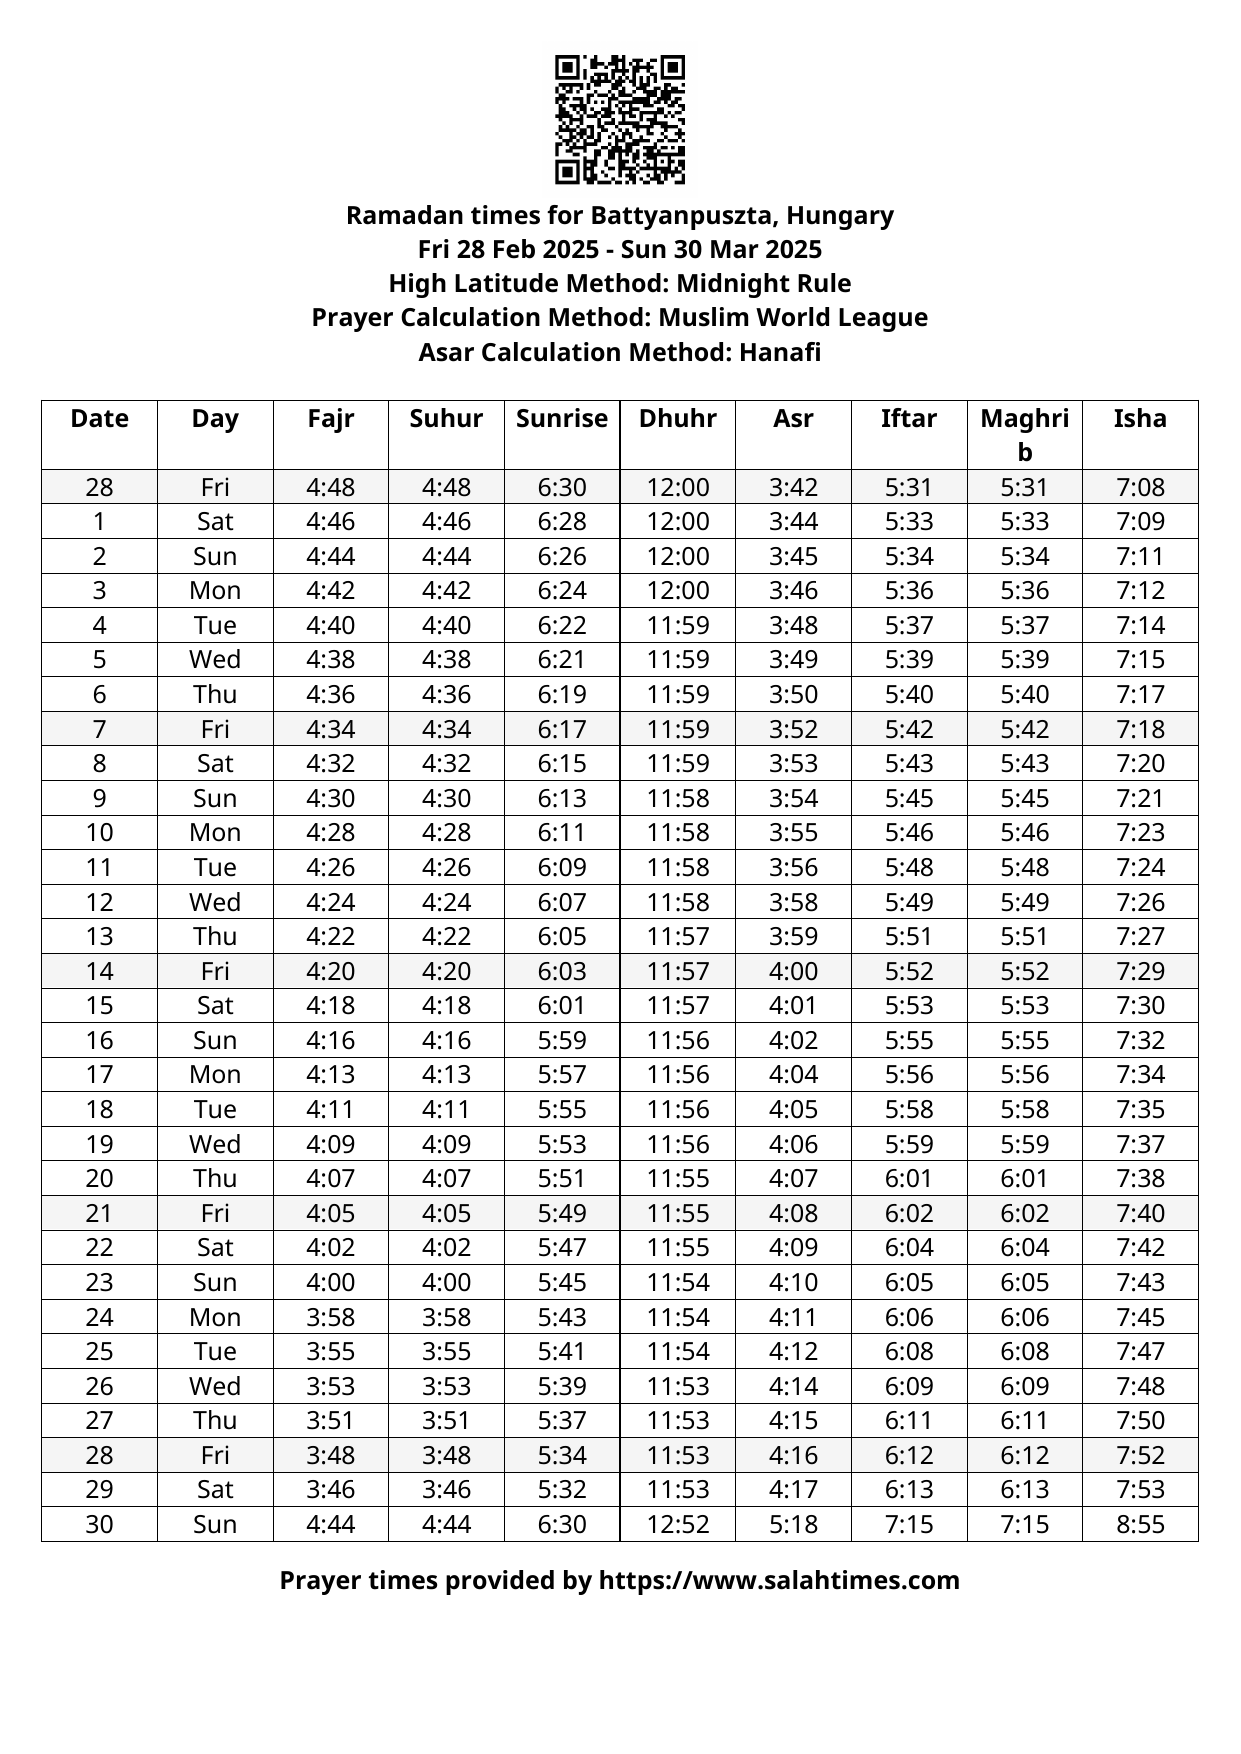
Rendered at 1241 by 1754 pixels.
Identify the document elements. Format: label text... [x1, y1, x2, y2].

table_cell 4:02 [274, 1231, 388, 1264]
table_cell 4:38 [389, 643, 504, 676]
table_cell 4:07 [389, 1161, 504, 1195]
table_cell 7:11 [1083, 539, 1198, 572]
table_cell 4:14 [736, 1369, 851, 1402]
table_cell 11:56 [621, 1127, 735, 1160]
table_cell 7:23 [1083, 816, 1198, 849]
table_cell 4:18 [274, 989, 388, 1022]
table_cell Tue [158, 608, 273, 642]
table_cell Fri [158, 1196, 273, 1229]
table_cell 4:05 [736, 1092, 851, 1126]
table_cell 6:11 [852, 1404, 967, 1437]
table_cell Fri [158, 470, 273, 503]
table_cell 11:58 [621, 885, 735, 918]
table_cell Sat [158, 1473, 273, 1506]
table_cell 11:59 [621, 608, 735, 642]
table_cell 3:58 [389, 1300, 504, 1333]
table_cell 3:48 [389, 1438, 504, 1472]
table_cell 3:58 [274, 1300, 388, 1333]
table_cell 11:53 [621, 1473, 735, 1506]
table_cell 4:44 [274, 539, 388, 572]
table_cell 4:09 [736, 1231, 851, 1264]
table_cell 4:08 [736, 1196, 851, 1229]
table_cell 5:45 [852, 781, 967, 814]
table_cell 3:51 [389, 1404, 504, 1437]
table_cell 7:29 [1083, 954, 1198, 987]
table_cell Thu [158, 919, 273, 953]
table_cell 28 [42, 470, 157, 503]
table_cell 3:45 [736, 539, 851, 572]
table_header Date [42, 401, 157, 469]
table_cell 4:48 [389, 470, 504, 503]
table_cell Sat [158, 989, 273, 1022]
table_cell 6:12 [852, 1438, 967, 1472]
picture [542, 41, 699, 198]
table_cell 7:26 [1083, 885, 1198, 918]
table_cell 6:03 [505, 954, 619, 987]
table_cell 6:09 [852, 1369, 967, 1402]
table_cell 4:13 [274, 1058, 388, 1091]
table_cell 5:59 [968, 1127, 1082, 1160]
table_cell Tue [158, 1334, 273, 1368]
table_cell 5:59 [852, 1127, 967, 1160]
table_header Day [158, 401, 273, 469]
table_cell 6:15 [505, 746, 619, 780]
table_cell 4:17 [736, 1473, 851, 1506]
table_cell 4:44 [274, 1507, 388, 1541]
table_cell 7:08 [1083, 470, 1198, 503]
table_cell 4:42 [274, 574, 388, 607]
table_cell 7:47 [1083, 1334, 1198, 1368]
table_cell 11:57 [621, 919, 735, 953]
table_cell 4:32 [389, 746, 504, 780]
table_cell Thu [158, 1404, 273, 1437]
table_cell 3:58 [736, 885, 851, 918]
table_cell 11:59 [621, 746, 735, 780]
table_cell 11:57 [621, 989, 735, 1022]
table_cell 7 [42, 712, 157, 745]
table_cell Thu [158, 1161, 273, 1195]
table_cell 22 [42, 1231, 157, 1264]
table_cell 5:33 [852, 504, 967, 538]
table_cell 6:30 [505, 1507, 619, 1541]
table_cell Mon [158, 816, 273, 849]
table_header Sunrise [505, 401, 619, 469]
table_cell 11:58 [621, 850, 735, 884]
table_cell 6:22 [505, 608, 619, 642]
table_cell 6:13 [505, 781, 619, 814]
table_cell 12:00 [621, 539, 735, 572]
table_cell 12:52 [621, 1507, 735, 1541]
table_cell 3:48 [274, 1438, 388, 1472]
table_cell 7:52 [1083, 1438, 1198, 1472]
table_cell 3:46 [736, 574, 851, 607]
table_cell 26 [42, 1369, 157, 1402]
table_cell 5:40 [852, 677, 967, 711]
table_cell 4:36 [274, 677, 388, 711]
table_cell 4:16 [389, 1023, 504, 1057]
table_cell 6:04 [852, 1231, 967, 1264]
table_cell 4 [42, 608, 157, 642]
table_cell 3:56 [736, 850, 851, 884]
table_cell Mon [158, 1300, 273, 1333]
table_cell 5:33 [968, 504, 1082, 538]
table_cell 5:53 [505, 1127, 619, 1160]
table_cell 11:58 [621, 781, 735, 814]
table_cell 7:38 [1083, 1161, 1198, 1195]
table_cell 5:56 [852, 1058, 967, 1091]
table_cell 5:43 [505, 1300, 619, 1333]
table_cell 11:54 [621, 1265, 735, 1299]
table_cell 6:11 [505, 816, 619, 849]
table_cell 6:30 [505, 470, 619, 503]
table_cell 5:46 [968, 816, 1082, 849]
table_cell 9 [42, 781, 157, 814]
table_cell 3:46 [274, 1473, 388, 1506]
table_cell 6 [42, 677, 157, 711]
table_cell 5:39 [852, 643, 967, 676]
text Prayer times provided by https://www.salahtimes.com [42, 1563, 1198, 1597]
table_header Maghrib [968, 401, 1082, 469]
table_cell 11:57 [621, 954, 735, 987]
table_header Fajr [274, 401, 388, 469]
table_cell 7:32 [1083, 1023, 1198, 1057]
table_cell 6:06 [968, 1300, 1082, 1333]
table_cell 5:53 [968, 989, 1082, 1022]
table_cell 7:15 [1083, 643, 1198, 676]
table_cell 6:09 [968, 1369, 1082, 1402]
table_cell 8:55 [1083, 1507, 1198, 1541]
table_cell 5:58 [852, 1092, 967, 1126]
table_cell 5:36 [852, 574, 967, 607]
table_cell 4:24 [389, 885, 504, 918]
table_cell 2 [42, 539, 157, 572]
table_cell 5:55 [968, 1023, 1082, 1057]
table_cell 14 [42, 954, 157, 987]
table_cell 6:13 [968, 1473, 1082, 1506]
table_cell 4:06 [736, 1127, 851, 1160]
table_cell 11:58 [621, 816, 735, 849]
table_cell 11:55 [621, 1161, 735, 1195]
table_cell 7:20 [1083, 746, 1198, 780]
table_cell 6:24 [505, 574, 619, 607]
table_cell 4:02 [736, 1023, 851, 1057]
table_cell 3:52 [736, 712, 851, 745]
table_cell 4:28 [389, 816, 504, 849]
table_cell 7:17 [1083, 677, 1198, 711]
table_cell 3:59 [736, 919, 851, 953]
table_cell Fri [158, 1438, 273, 1472]
table_cell 6:05 [505, 919, 619, 953]
table_cell 4:42 [389, 574, 504, 607]
table_cell 5:57 [505, 1058, 619, 1091]
table_cell Mon [158, 574, 273, 607]
table_cell 4:34 [274, 712, 388, 745]
table_cell 5:45 [505, 1265, 619, 1299]
table_cell 4:05 [274, 1196, 388, 1229]
table_cell 5:42 [852, 712, 967, 745]
table_cell 5:40 [968, 677, 1082, 711]
table_cell 12 [42, 885, 157, 918]
table_cell 24 [42, 1300, 157, 1333]
table_cell 4:10 [736, 1265, 851, 1299]
text Ramadan times for Battyanpuszta, Hungary [42, 198, 1198, 232]
text High Latitude Method: Midnight Rule [42, 266, 1198, 300]
table_cell 4:15 [736, 1404, 851, 1437]
table_cell 3:50 [736, 677, 851, 711]
table_cell 4:44 [389, 539, 504, 572]
table_cell 5:51 [852, 919, 967, 953]
table_cell 10 [42, 816, 157, 849]
table_cell 11 [42, 850, 157, 884]
table_cell 19 [42, 1127, 157, 1160]
table_cell 5:42 [968, 712, 1082, 745]
table_cell 30 [42, 1507, 157, 1541]
table_cell 21 [42, 1196, 157, 1229]
table_cell 4:18 [389, 989, 504, 1022]
table_cell 5:39 [505, 1369, 619, 1402]
table_cell 5:52 [968, 954, 1082, 987]
table_cell 4:09 [389, 1127, 504, 1160]
table_cell 11:56 [621, 1058, 735, 1091]
table_cell 4:07 [274, 1161, 388, 1195]
table_cell 7:15 [968, 1507, 1082, 1541]
table_cell 7:42 [1083, 1231, 1198, 1264]
table_cell 4:34 [389, 712, 504, 745]
table_cell 6:05 [968, 1265, 1082, 1299]
table_cell Wed [158, 643, 273, 676]
table_cell 7:37 [1083, 1127, 1198, 1160]
table_cell 11:56 [621, 1023, 735, 1057]
table_header Asr [736, 401, 851, 469]
table_cell 5:34 [505, 1438, 619, 1472]
table_cell 5:59 [505, 1023, 619, 1057]
table_cell 4:30 [274, 781, 388, 814]
table_cell 5:49 [968, 885, 1082, 918]
table_cell 5:39 [968, 643, 1082, 676]
table_cell 5:55 [505, 1092, 619, 1126]
table_cell 11:56 [621, 1092, 735, 1126]
table_cell 16 [42, 1023, 157, 1057]
table_cell 7:48 [1083, 1369, 1198, 1402]
table_cell 4:13 [389, 1058, 504, 1091]
table_cell 25 [42, 1334, 157, 1368]
table_cell 5:49 [852, 885, 967, 918]
table_cell 12:00 [621, 574, 735, 607]
table_cell 6:08 [968, 1334, 1082, 1368]
table_header Dhuhr [621, 401, 735, 469]
table_cell 7:53 [1083, 1473, 1198, 1506]
table_cell 1 [42, 504, 157, 538]
text Fri 28 Feb 2025 - Sun 30 Mar 2025 [42, 232, 1198, 266]
table_cell 5:52 [852, 954, 967, 987]
table_cell 5:37 [968, 608, 1082, 642]
table_cell 7:18 [1083, 712, 1198, 745]
table_cell 5:43 [968, 746, 1082, 780]
table_cell 6:04 [968, 1231, 1082, 1264]
table_cell Fri [158, 954, 273, 987]
table_cell 4:40 [274, 608, 388, 642]
table_cell 6:08 [852, 1334, 967, 1368]
table_cell 6:01 [505, 989, 619, 1022]
table_cell 4:05 [389, 1196, 504, 1229]
table_cell 7:34 [1083, 1058, 1198, 1091]
table_cell 4:22 [274, 919, 388, 953]
table_cell 3:54 [736, 781, 851, 814]
table_cell Sun [158, 1265, 273, 1299]
table_header Iftar [852, 401, 967, 469]
table_cell 4:32 [274, 746, 388, 780]
table_cell 17 [42, 1058, 157, 1091]
table_cell 4:24 [274, 885, 388, 918]
table_cell 5:32 [505, 1473, 619, 1506]
table_cell 5:47 [505, 1231, 619, 1264]
table_cell Wed [158, 1369, 273, 1402]
table_cell 7:24 [1083, 850, 1198, 884]
table_cell 6:21 [505, 643, 619, 676]
table_cell 7:09 [1083, 504, 1198, 538]
table_cell 6:02 [968, 1196, 1082, 1229]
table_cell 7:43 [1083, 1265, 1198, 1299]
table_cell 5:31 [968, 470, 1082, 503]
table_cell Thu [158, 677, 273, 711]
table_cell 7:27 [1083, 919, 1198, 953]
table_cell 11:55 [621, 1196, 735, 1229]
table_cell Fri [158, 712, 273, 745]
table_cell 4:16 [274, 1023, 388, 1057]
table_cell 4:04 [736, 1058, 851, 1091]
table_cell 29 [42, 1473, 157, 1506]
table_cell 4:11 [274, 1092, 388, 1126]
table_cell 6:12 [968, 1438, 1082, 1472]
table_cell 6:17 [505, 712, 619, 745]
table_cell 11:55 [621, 1231, 735, 1264]
table_cell 4:12 [736, 1334, 851, 1368]
table_cell 4:28 [274, 816, 388, 849]
table_cell 3:53 [274, 1369, 388, 1402]
table_cell 4:40 [389, 608, 504, 642]
table_cell 4:46 [389, 504, 504, 538]
table_cell 27 [42, 1404, 157, 1437]
table_cell 4:00 [274, 1265, 388, 1299]
table_cell 4:30 [389, 781, 504, 814]
table_cell 4:11 [736, 1300, 851, 1333]
table_cell 3:44 [736, 504, 851, 538]
table_cell 3:53 [736, 746, 851, 780]
table_cell Tue [158, 1092, 273, 1126]
table_cell Wed [158, 885, 273, 918]
table_header Suhur [389, 401, 504, 469]
table_cell 11:54 [621, 1300, 735, 1333]
table_cell 4:00 [736, 954, 851, 987]
table_cell 6:26 [505, 539, 619, 572]
table_cell 11:59 [621, 643, 735, 676]
table_cell 6:05 [852, 1265, 967, 1299]
table_cell 4:00 [389, 1265, 504, 1299]
table_cell 12:00 [621, 470, 735, 503]
table_cell 4:02 [389, 1231, 504, 1264]
table_cell 7:45 [1083, 1300, 1198, 1333]
table_cell 5:37 [852, 608, 967, 642]
table_cell 5:48 [968, 850, 1082, 884]
table_cell 5:34 [852, 539, 967, 572]
table_cell 5 [42, 643, 157, 676]
table_header Isha [1083, 401, 1198, 469]
table_cell Sat [158, 1231, 273, 1264]
table_cell 15 [42, 989, 157, 1022]
table_cell 4:38 [274, 643, 388, 676]
table_cell 11:59 [621, 677, 735, 711]
table_cell 4:44 [389, 1507, 504, 1541]
table_cell 6:19 [505, 677, 619, 711]
table_cell 7:21 [1083, 781, 1198, 814]
table_cell 4:36 [389, 677, 504, 711]
table_cell 23 [42, 1265, 157, 1299]
table_cell Sun [158, 781, 273, 814]
table_cell Wed [158, 1127, 273, 1160]
table_cell 5:51 [505, 1161, 619, 1195]
table_cell 3:55 [274, 1334, 388, 1368]
table_cell 4:26 [389, 850, 504, 884]
table_cell 20 [42, 1161, 157, 1195]
table_cell 4:46 [274, 504, 388, 538]
table_cell 28 [42, 1438, 157, 1472]
table_cell 7:12 [1083, 574, 1198, 607]
table_cell 3 [42, 574, 157, 607]
table_cell 3:49 [736, 643, 851, 676]
table_cell 7:15 [852, 1507, 967, 1541]
table_cell 6:02 [852, 1196, 967, 1229]
table_cell 4:11 [389, 1092, 504, 1126]
table_cell 6:07 [505, 885, 619, 918]
table_cell 11:59 [621, 712, 735, 745]
table_cell 7:14 [1083, 608, 1198, 642]
table_cell 5:36 [968, 574, 1082, 607]
table_cell 18 [42, 1092, 157, 1126]
table_cell 5:56 [968, 1058, 1082, 1091]
table_cell 5:34 [968, 539, 1082, 572]
table_cell 3:55 [736, 816, 851, 849]
table_cell 11:53 [621, 1438, 735, 1472]
table_cell 11:53 [621, 1369, 735, 1402]
table_cell 5:45 [968, 781, 1082, 814]
text Prayer Calculation Method: Muslim World League [42, 300, 1198, 334]
table_cell 6:13 [852, 1473, 967, 1506]
table_cell 12:00 [621, 504, 735, 538]
table_cell 5:55 [852, 1023, 967, 1057]
table_cell 4:01 [736, 989, 851, 1022]
table_cell 5:37 [505, 1404, 619, 1437]
table_cell 4:16 [736, 1438, 851, 1472]
table_cell 11:53 [621, 1404, 735, 1437]
table_cell 5:48 [852, 850, 967, 884]
table_cell Sat [158, 746, 273, 780]
table_cell 4:09 [274, 1127, 388, 1160]
table_cell Mon [158, 1058, 273, 1091]
table_cell 4:07 [736, 1161, 851, 1195]
table_cell 13 [42, 919, 157, 953]
table_cell 5:18 [736, 1507, 851, 1541]
table_cell 3:55 [389, 1334, 504, 1368]
table_cell 3:48 [736, 608, 851, 642]
table_cell 5:46 [852, 816, 967, 849]
table_cell 5:58 [968, 1092, 1082, 1126]
table_cell 5:41 [505, 1334, 619, 1368]
table_cell 3:42 [736, 470, 851, 503]
table_cell Tue [158, 850, 273, 884]
table_cell 5:31 [852, 470, 967, 503]
table_cell 7:30 [1083, 989, 1198, 1022]
table_cell 4:20 [274, 954, 388, 987]
table_cell 5:43 [852, 746, 967, 780]
table_cell 4:20 [389, 954, 504, 987]
table_cell Sun [158, 1507, 273, 1541]
table_cell 6:11 [968, 1404, 1082, 1437]
table_cell 7:35 [1083, 1092, 1198, 1126]
table_cell 4:48 [274, 470, 388, 503]
table_cell 3:51 [274, 1404, 388, 1437]
table_cell Sun [158, 539, 273, 572]
table_cell 11:54 [621, 1334, 735, 1368]
table_cell 6:01 [852, 1161, 967, 1195]
table_cell 7:50 [1083, 1404, 1198, 1437]
text Asar Calculation Method: Hanafi [42, 334, 1198, 368]
table_cell 3:53 [389, 1369, 504, 1402]
table_cell 5:51 [968, 919, 1082, 953]
table_cell 6:09 [505, 850, 619, 884]
table_cell 6:28 [505, 504, 619, 538]
table_cell Sat [158, 504, 273, 538]
table_cell 5:53 [852, 989, 967, 1022]
table_cell 7:40 [1083, 1196, 1198, 1229]
table_cell 4:22 [389, 919, 504, 953]
table_cell 6:06 [852, 1300, 967, 1333]
table_cell 5:49 [505, 1196, 619, 1229]
table_cell Sun [158, 1023, 273, 1057]
table_cell 6:01 [968, 1161, 1082, 1195]
table_cell 4:26 [274, 850, 388, 884]
table_cell 8 [42, 746, 157, 780]
table_cell 3:46 [389, 1473, 504, 1506]
